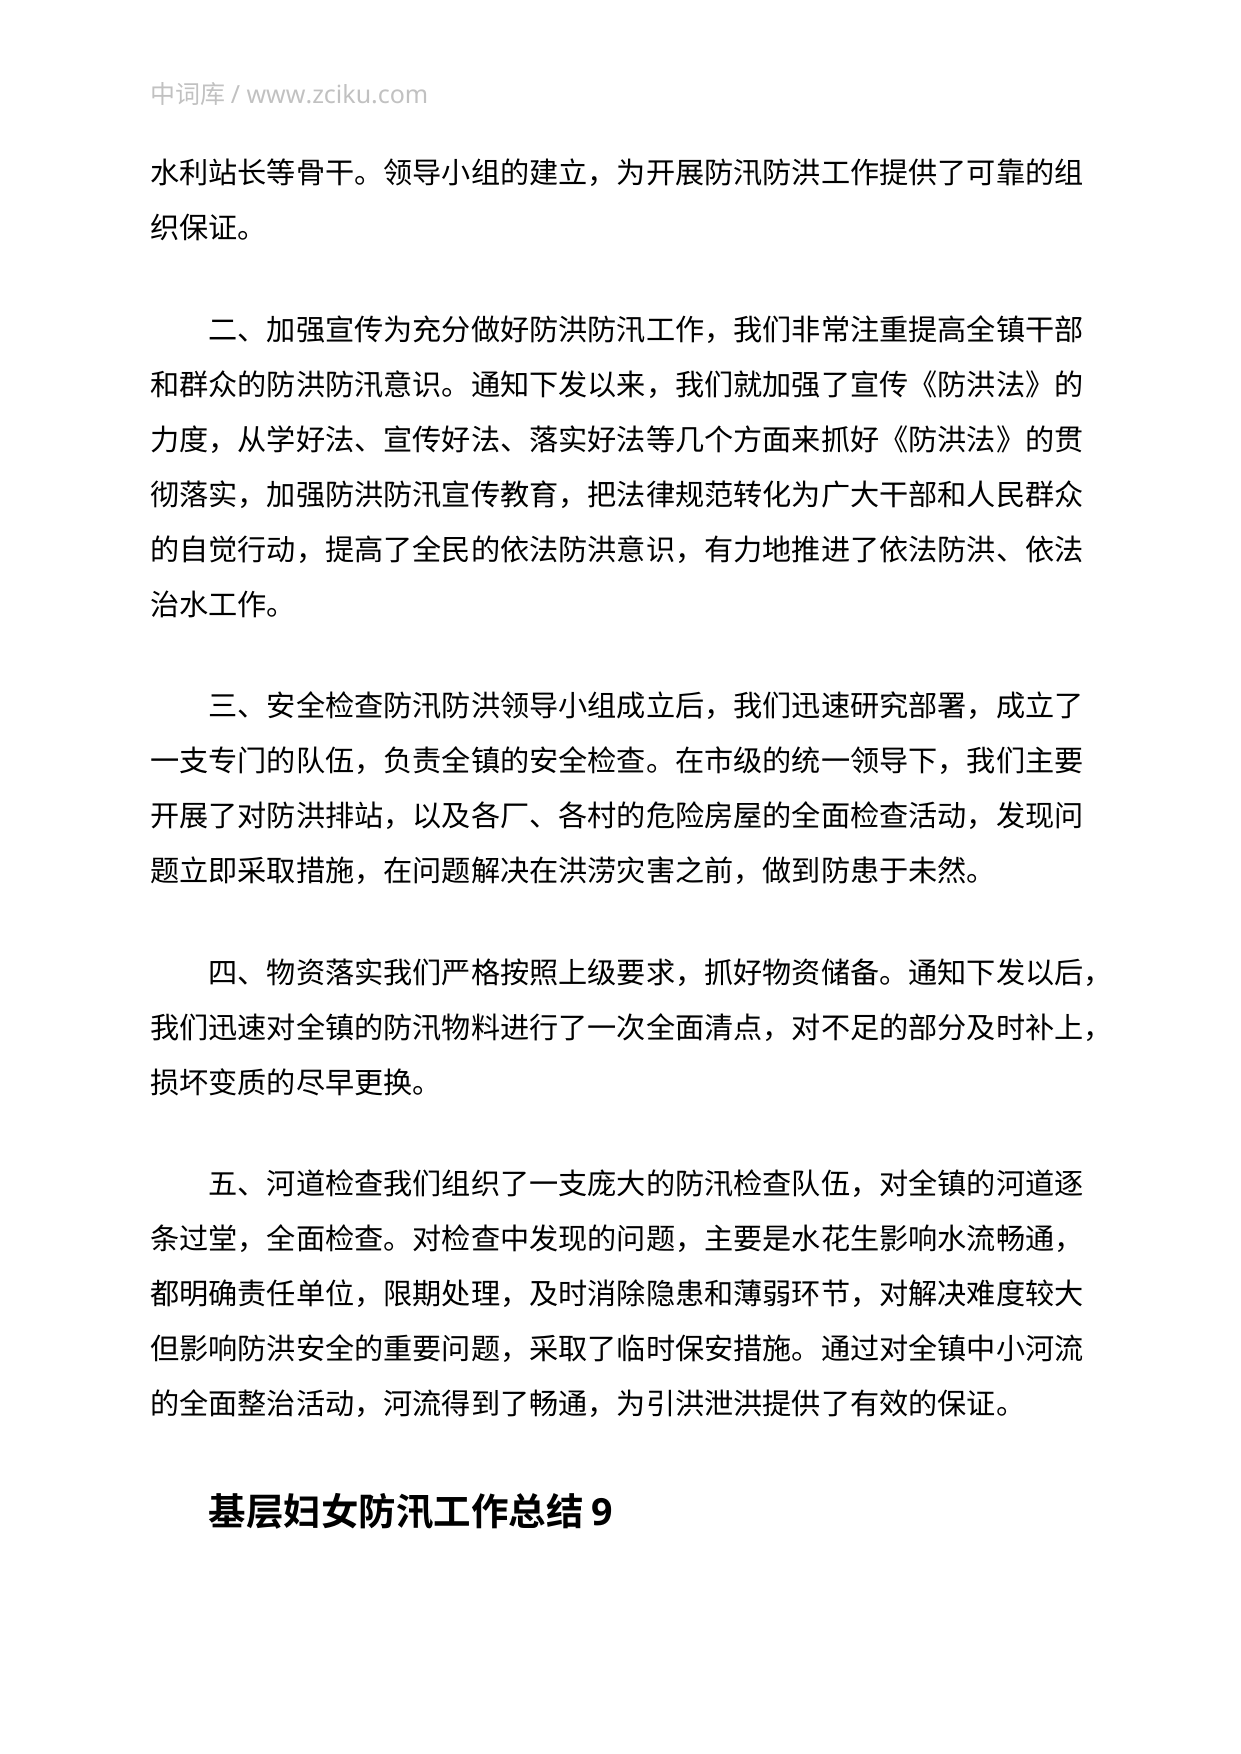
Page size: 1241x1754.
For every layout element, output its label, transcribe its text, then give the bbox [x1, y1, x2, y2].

text 五、河道检查我们组织了一支庞大的防汛检查队伍，对全镇的河道逐条过堂，全面检查。对检查中发现的问题，主要是水花生影响水流畅通，都明确责任单位，限期处理，及时消除隐患和薄弱环节，对解决难度较大但影响防洪安全的重要问题，采取了临时保安措施。通过对全镇中小河流的全面整治活动，河流得到了畅通，为引洪泄洪提供了有效的保证。 [150, 1161, 1090, 1423]
text 三、安全检查防汛防洪领导小组成立后，我们迅速研究部署，成立了一支专门的队伍，负责全镇的安全检查。在市级的统一领导下，我们主要开展了对防洪排站，以及各厂、各村的危险房屋的全面检查活动，发现问题立即采取措施，在问题解决在洪涝灾害之前，做到防患于未然。 [150, 683, 1090, 890]
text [150, 150, 1090, 247]
text 四、物资落实我们严格按照上级要求，抓好物资储备。通知下发以后，我们迅速对全镇的防汛物料进行了一次全面清点，对不足的部分及时补上，损坏变质的尽早更换。 [150, 949, 1090, 1101]
text 二、加强宣传为充分做好防洪防汛工作，我们非常注重提高全镇干部和群众的防洪防汛意识。通知下发以来，我们就加强了宣传《防洪法》的力度，从学好法、宣传好法、落实好法等几个方面来抓好《防洪法》的贯彻落实，加强防洪防汛宣传教育，把法律规范转化为广大干部和人民群众的自觉行动，提高了全民的依法防洪意识，有力地推进了依法防洪、依法治水工作。 [150, 307, 1090, 623]
text 基层妇女防汛工作总结9 [150, 1482, 1090, 1537]
